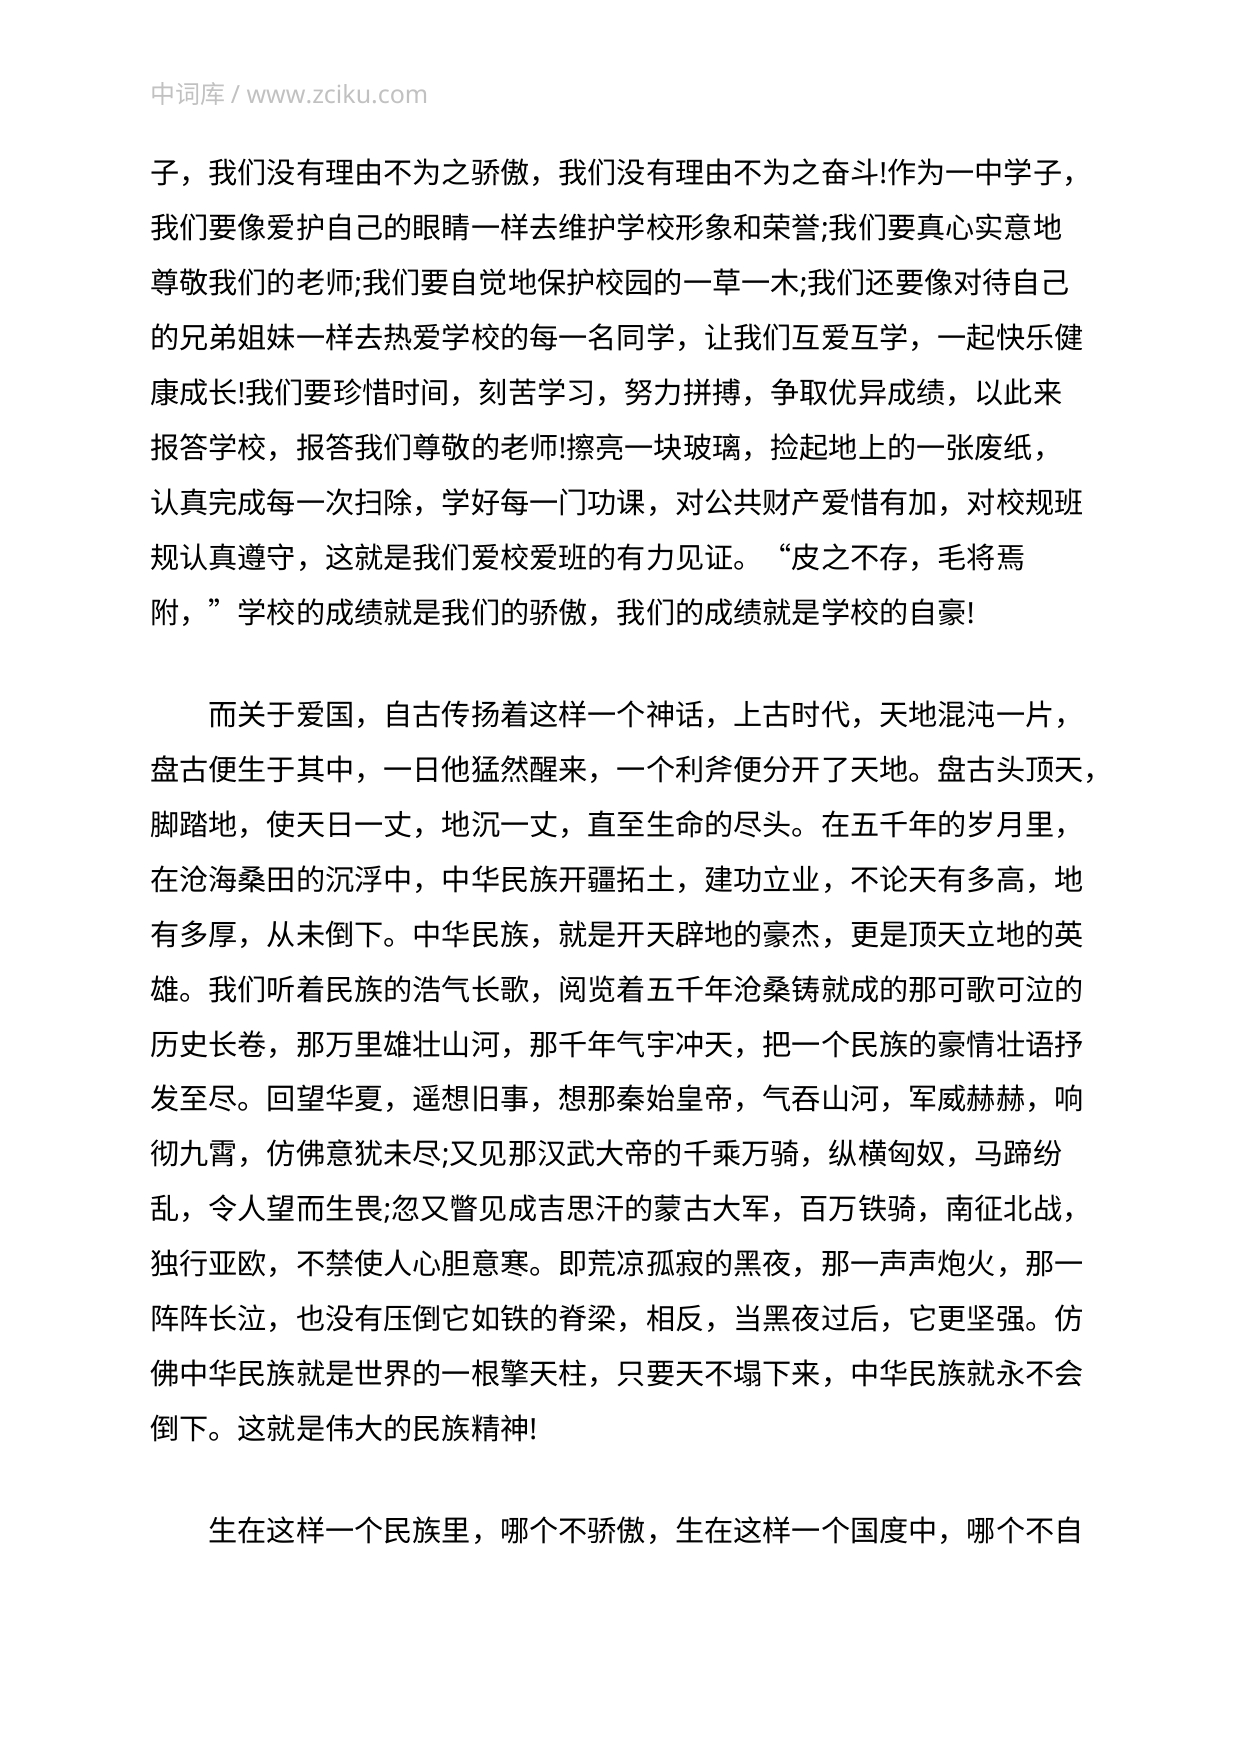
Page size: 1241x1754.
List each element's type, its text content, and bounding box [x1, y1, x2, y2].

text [150, 1507, 1090, 1550]
text 而关于爱国，自古传扬着这样一个神话，上古时代，天地混沌一片，盘古便生于其中，一日他猛然醒来，一个利斧便分开了天地。盘古头顶天，脚踏地，使天日一丈，地沉一丈，直至生命的尽头。在五千年的岁月里，在沧海桑田的沉浮中，中华民族开疆拓土，建功立业，不论天有多高，地有多厚，从未倒下。中华民族，就是开天辟地的豪杰，更是顶天立地的英雄。我们听着民族的浩气长歌，阅览着五千年沧桑铸就成的那可歌可泣的历史长卷，那万里雄壮山河，那千年气宇冲天，把一个民族的豪情壮语抒发至尽。回望华夏，遥想旧事，想那秦始皇帝，气吞山河，军威赫赫，响彻九霄，仿佛意犹未尽;又见那汉武大帝的千乘万骑，纵横匈奴，马蹄纷乱，令人望而生畏;忽又瞥见成吉思汗的蒙古大军，百万铁骑，南征北战，独行亚欧，不禁使人心胆意寒。即荒凉孤寂的黑夜，那一声声炮火，那一阵阵长泣，也没有压倒它如铁的脊梁，相反，当黑夜过后，它更坚强。仿佛中华民族就是世界的一根擎天柱，只要天不塌下来，中华民族就永不会倒下。这就是伟大的民族精神! [150, 692, 1090, 1448]
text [150, 150, 1090, 632]
